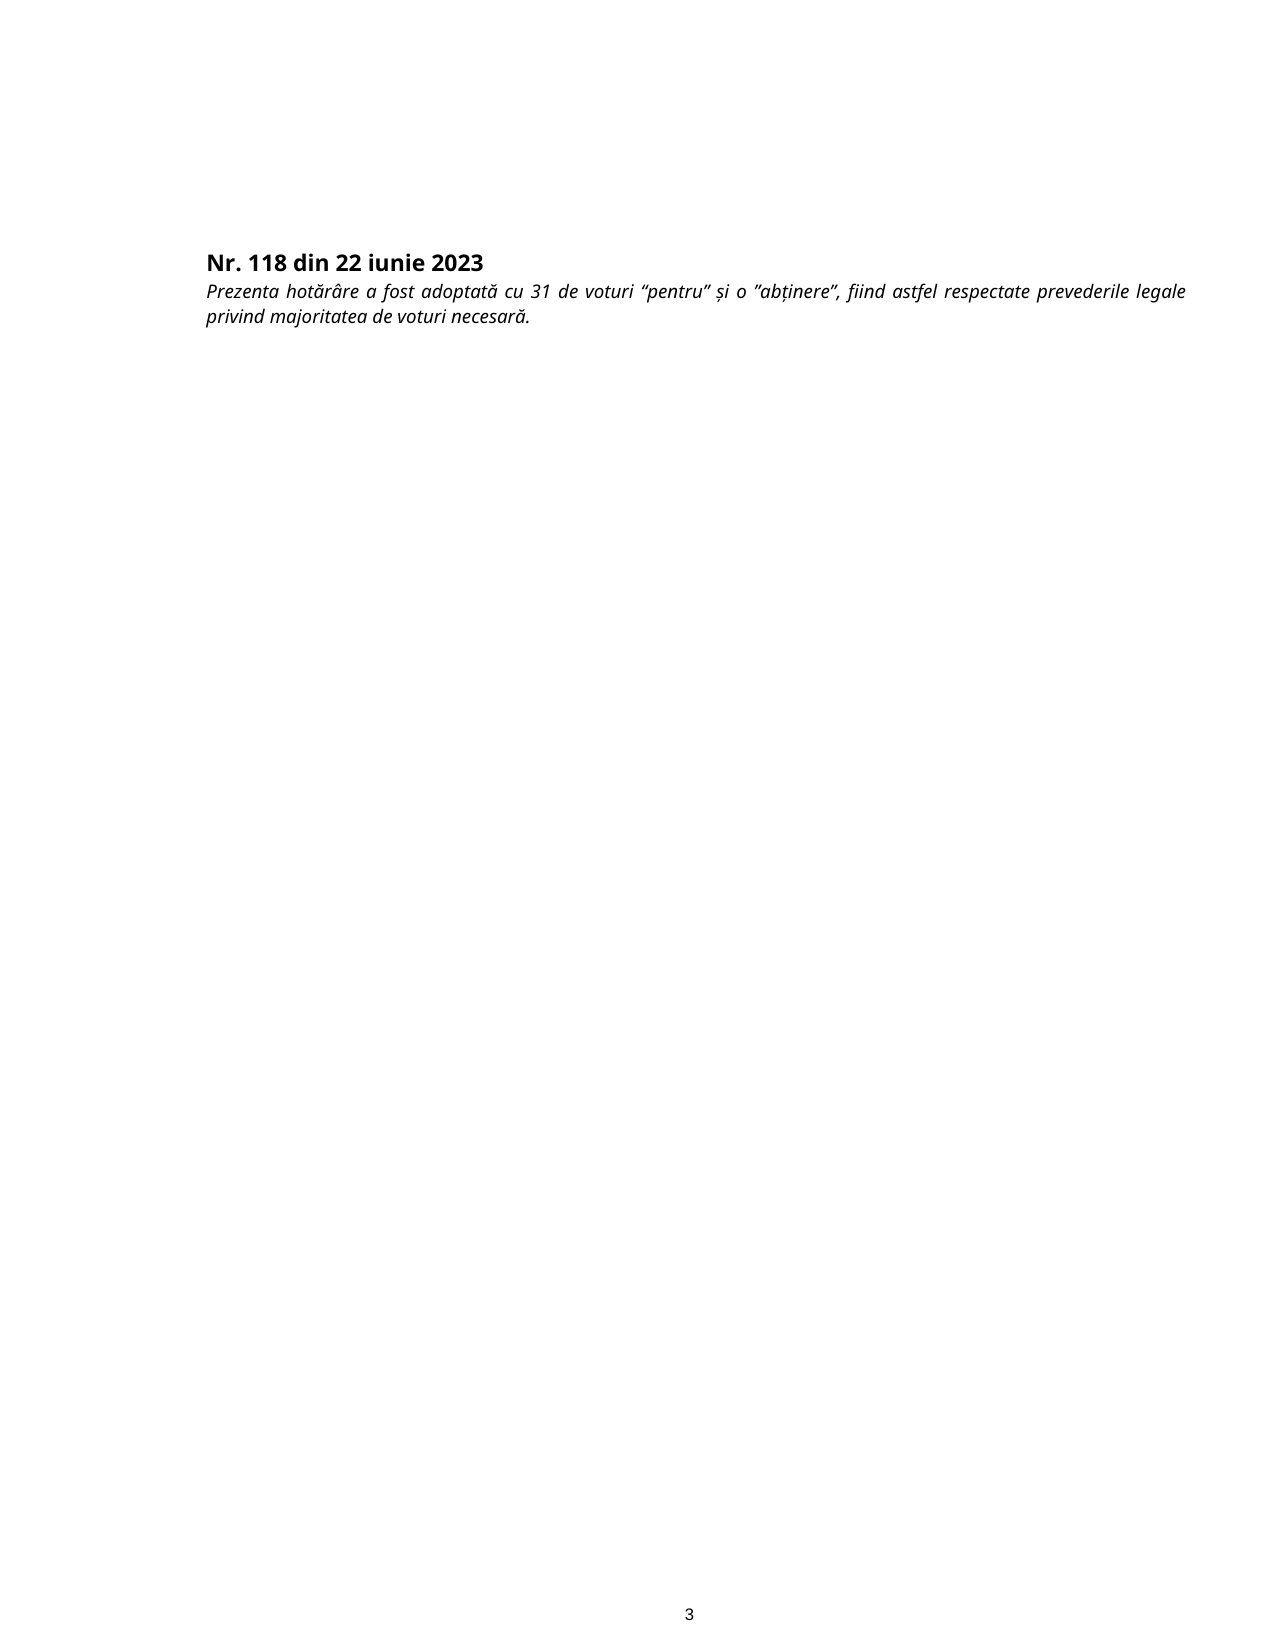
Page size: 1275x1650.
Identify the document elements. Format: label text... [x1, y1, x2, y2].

text Nr. 118 din 22 iunie 2023 [206, 247, 1191, 278]
text Prezenta hotărâre a fost adoptată cu 31 de voturi “pentru” și o ”abținere”, fiind astfel respectate prevederile legale privind majoritatea de voturi necesară. [206, 278, 1191, 329]
